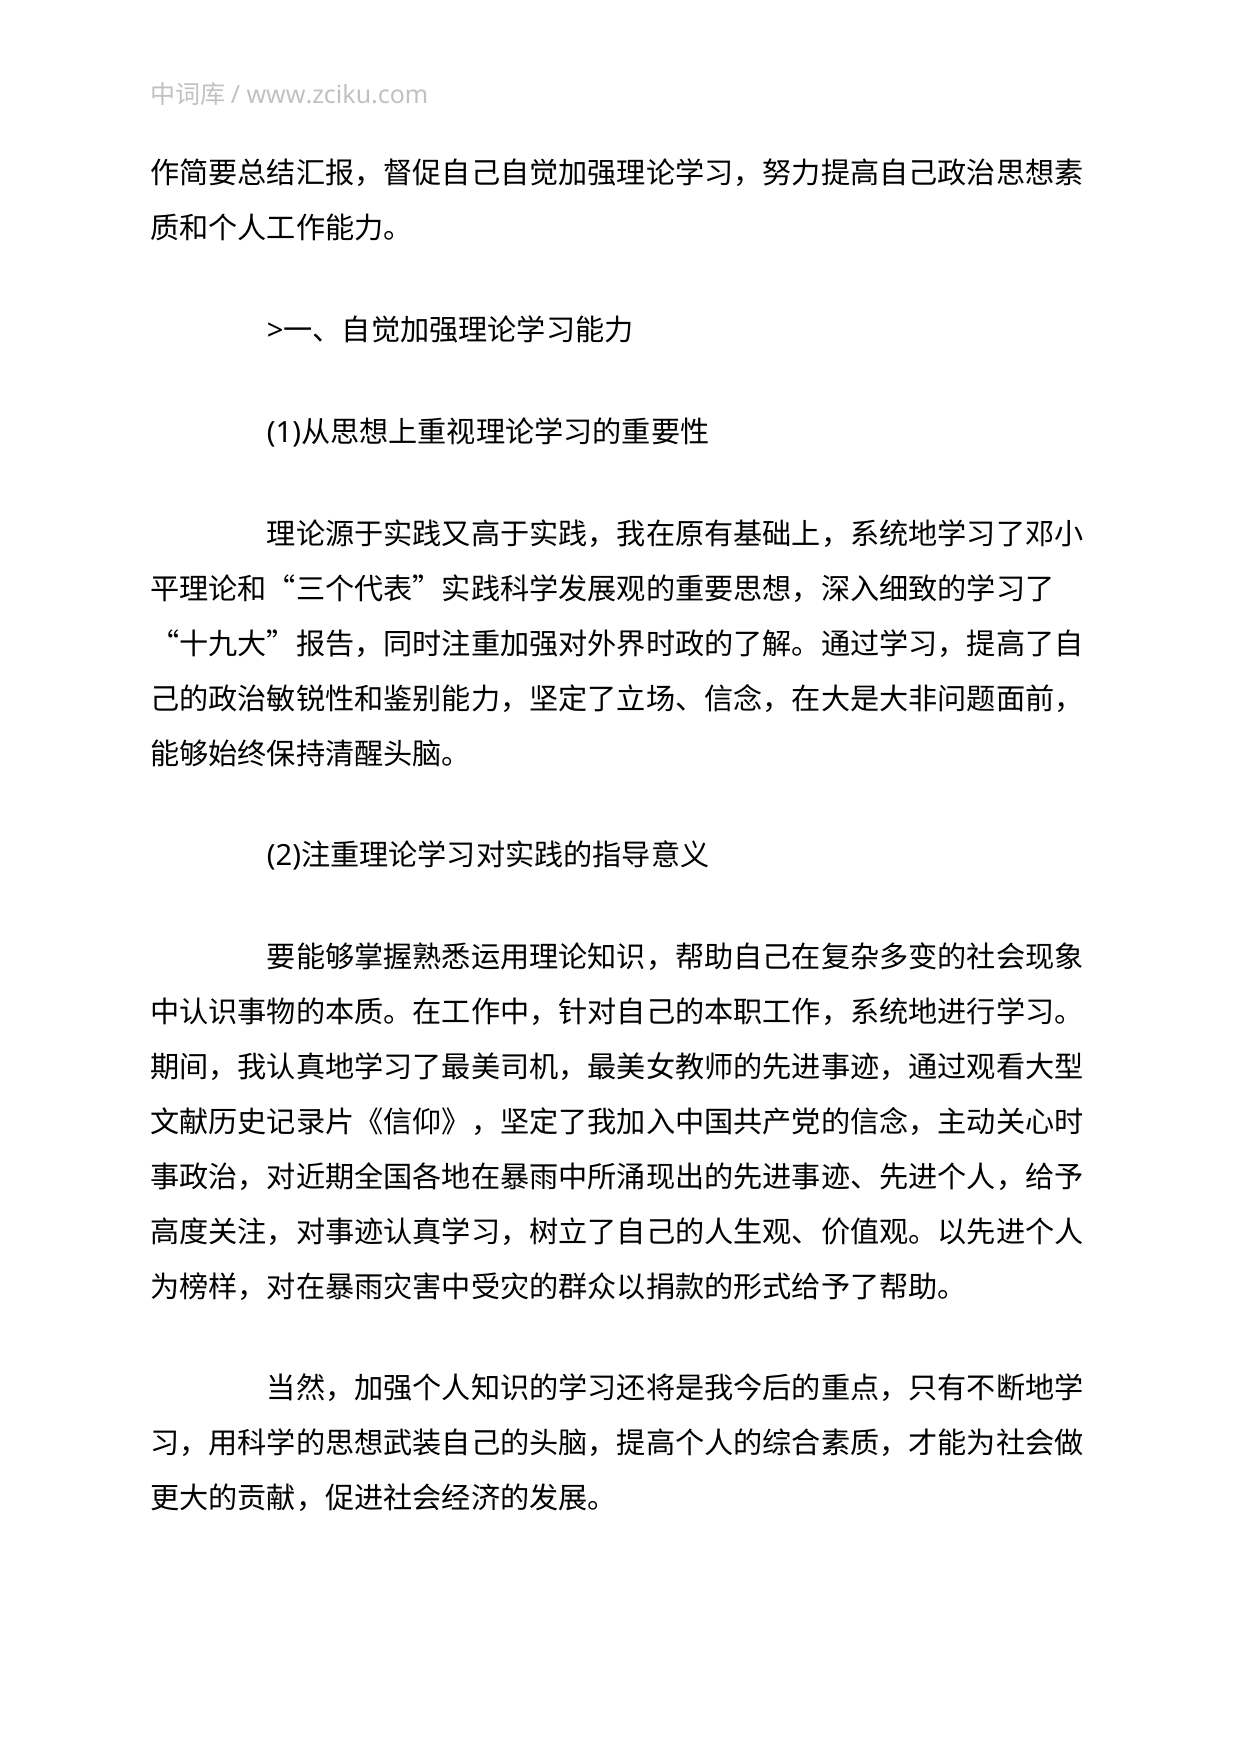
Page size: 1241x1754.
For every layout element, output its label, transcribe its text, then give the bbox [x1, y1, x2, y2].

text 要能够掌握熟悉运用理论知识，帮助自己在复杂多变的社会现象中认识事物的本质。在工作中，针对自己的本职工作，系统地进行学习。期间，我认真地学习了最美司机，最美女教师的先进事迹，通过观看大型文献历史记录片《信仰》，坚定了我加入中国共产党的信念，主动关心时事政治，对近期全国各地在暴雨中所涌现出的先进事迹、先进个人，给予高度关注，对事迹认真学习，树立了自己的人生观、价值观。以先进个人为榜样，对在暴雨灾害中受灾的群众以捐款的形式给予了帮助。 [150, 934, 1090, 1306]
text >一、自觉加强理论学习能力 [150, 307, 1090, 349]
text (2)注重理论学习对实践的指导意义 [150, 832, 1090, 874]
text 当然，加强个人知识的学习还将是我今后的重点，只有不断地学习，用科学的思想武装自己的头脑，提高个人的综合素质，才能为社会做更大的贡献，促进社会经济的发展。 [150, 1365, 1090, 1517]
text 理论源于实践又高于实践，我在原有基础上，系统地学习了邓小平理论和“三个代表”实践科学发展观的重要思想，深入细致的学习了“十九大”报告，同时注重加强对外界时政的了解。通过学习，提高了自己的政治敏锐性和鉴别能力，坚定了立场、信念，在大是大非问题面前，能够始终保持清醒头脑。 [150, 511, 1090, 772]
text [150, 150, 1090, 247]
text (1)从思想上重视理论学习的重要性 [150, 409, 1090, 451]
